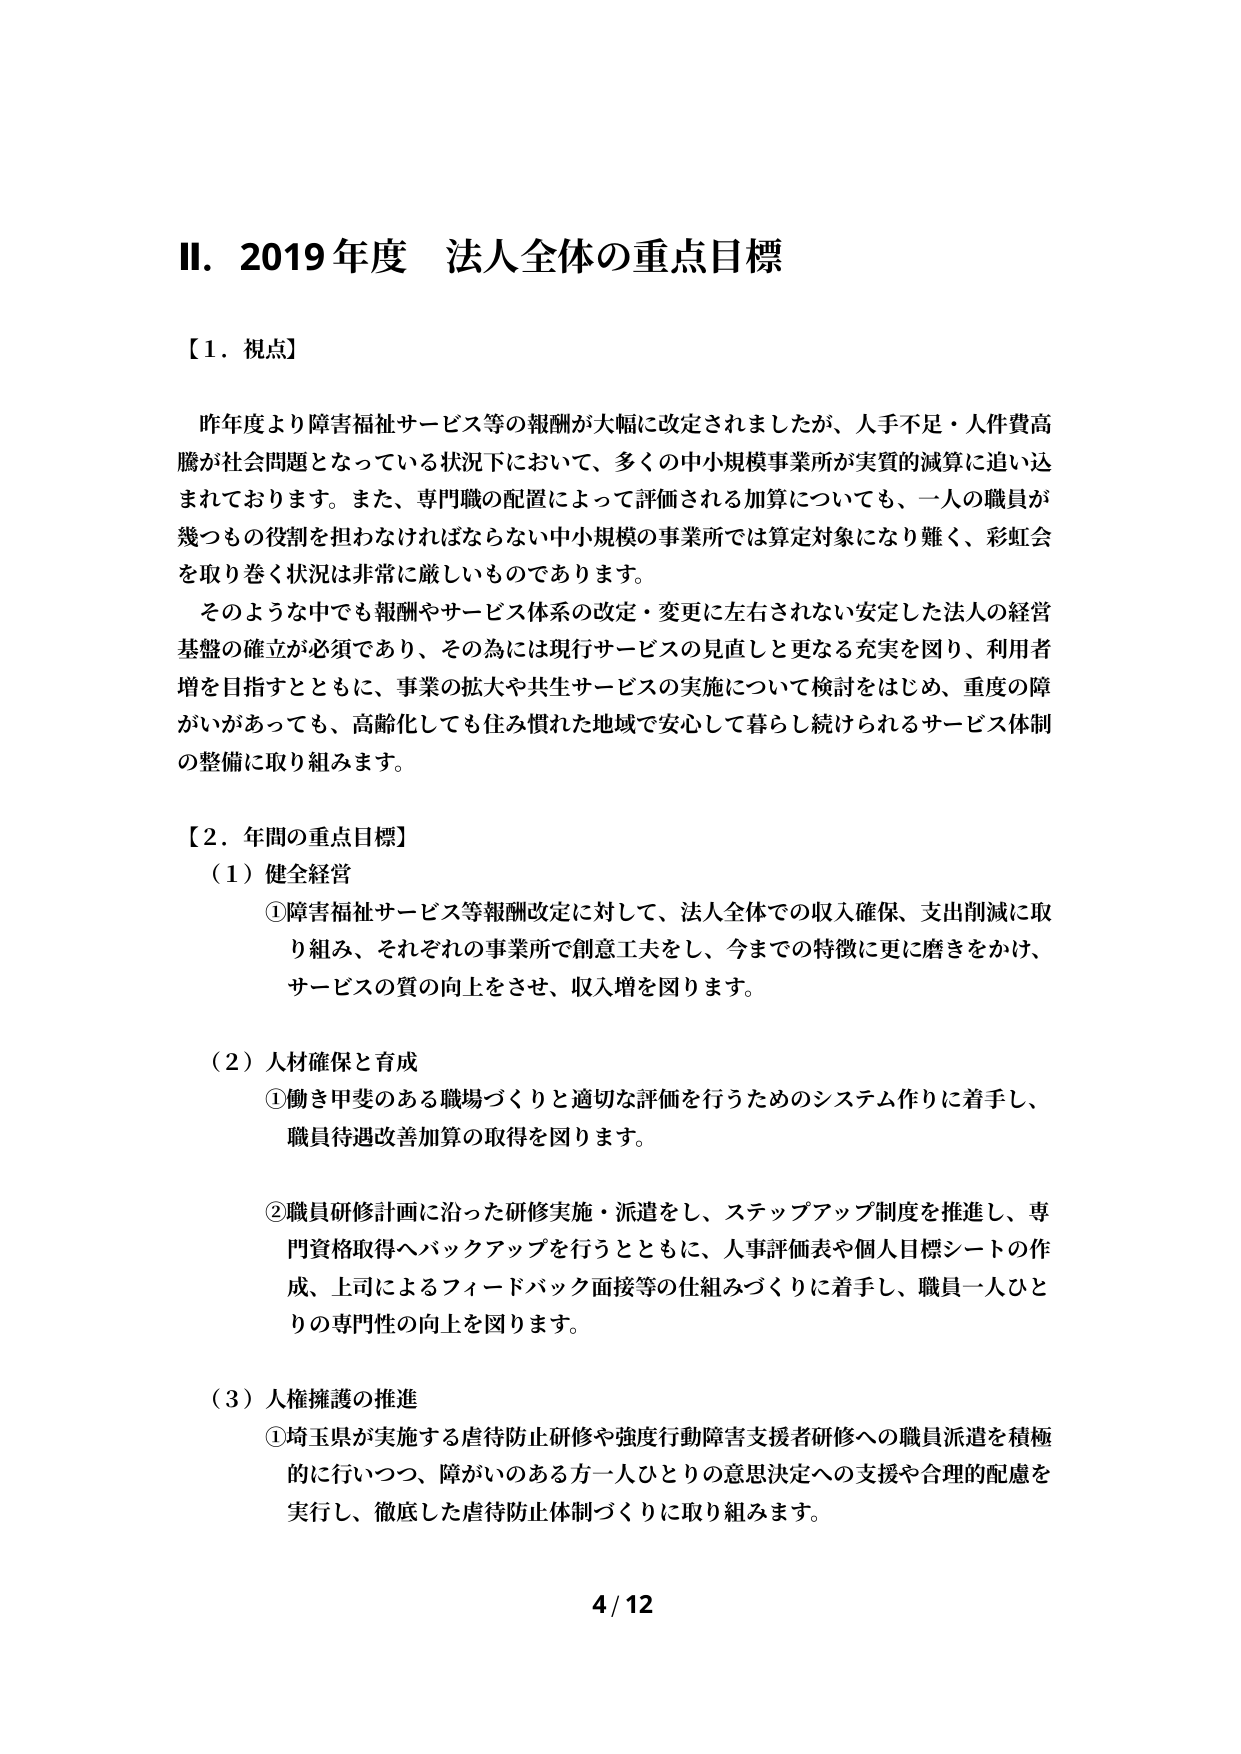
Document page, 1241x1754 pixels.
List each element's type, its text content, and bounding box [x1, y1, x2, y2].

text ①障害福祉サービス等報酬改定に対して、法人全体での収入確保、支出削減に取り組み、それぞれの事業所で創意工夫をし、今までの特徴に更に磨きをかけ、サービスの質の向上をさせ、収入増を図ります。 [177, 892, 1063, 1004]
text ①埼玉県が実施する虐待防止研修や強度行動障害支援者研修への職員派遣を積極的に行いつつ、障がいのある方一人ひとりの意思決定への支援や合理的配慮を実行し、徹底した虐待防止体制づくりに取り組みます。 [177, 1417, 1063, 1529]
text ②職員研修計画に沿った研修実施・派遣をし、ステップアップ制度を推進し、専門資格取得へバックアップを行うとともに、人事評価表や個人目標シートの作成、上司によるフィードバック面接等の仕組みづくりに着手し、職員一人ひとりの専門性の向上を図ります。 [177, 1192, 1063, 1342]
text 昨年度より障害福祉サービス等の報酬が大幅に改定されましたが、人手不足・人件費高騰が社会問題となっている状況下において、多くの中小規模事業所が実質的減算に追い込まれております。また、専門職の配置によって評価される加算についても、一人の職員が幾つもの役割を担わなければならない中小規模の事業所では算定対象になり難く、彩虹会を取り巻く状況は非常に厳しいものであります。 [177, 404, 1063, 592]
text 【２．年間の重点目標】 [177, 817, 1063, 854]
text （２）人材確保と育成 [177, 1042, 1063, 1079]
text （１）健全経営 [177, 854, 1063, 892]
text Ⅱ．2019年度 法人全体の重点目標 [177, 217, 1063, 292]
text 【１．視点】 [177, 329, 1063, 367]
text （３）人権擁護の推進 [177, 1379, 1063, 1417]
text ①働き甲斐のある職場づくりと適切な評価を行うためのシステム作りに着手し、職員待遇改善加算の取得を図ります。 [177, 1079, 1063, 1154]
text そのような中でも報酬やサービス体系の改定・変更に左右されない安定した法人の経営基盤の確立が必須であり、その為には現行サービスの見直しと更なる充実を図り、利用者増を目指すとともに、事業の拡大や共生サービスの実施について検討をはじめ、重度の障がいがあっても、高齢化しても住み慣れた地域で安心して暮らし続けられるサービス体制の整備に取り組みます。 [177, 592, 1063, 779]
